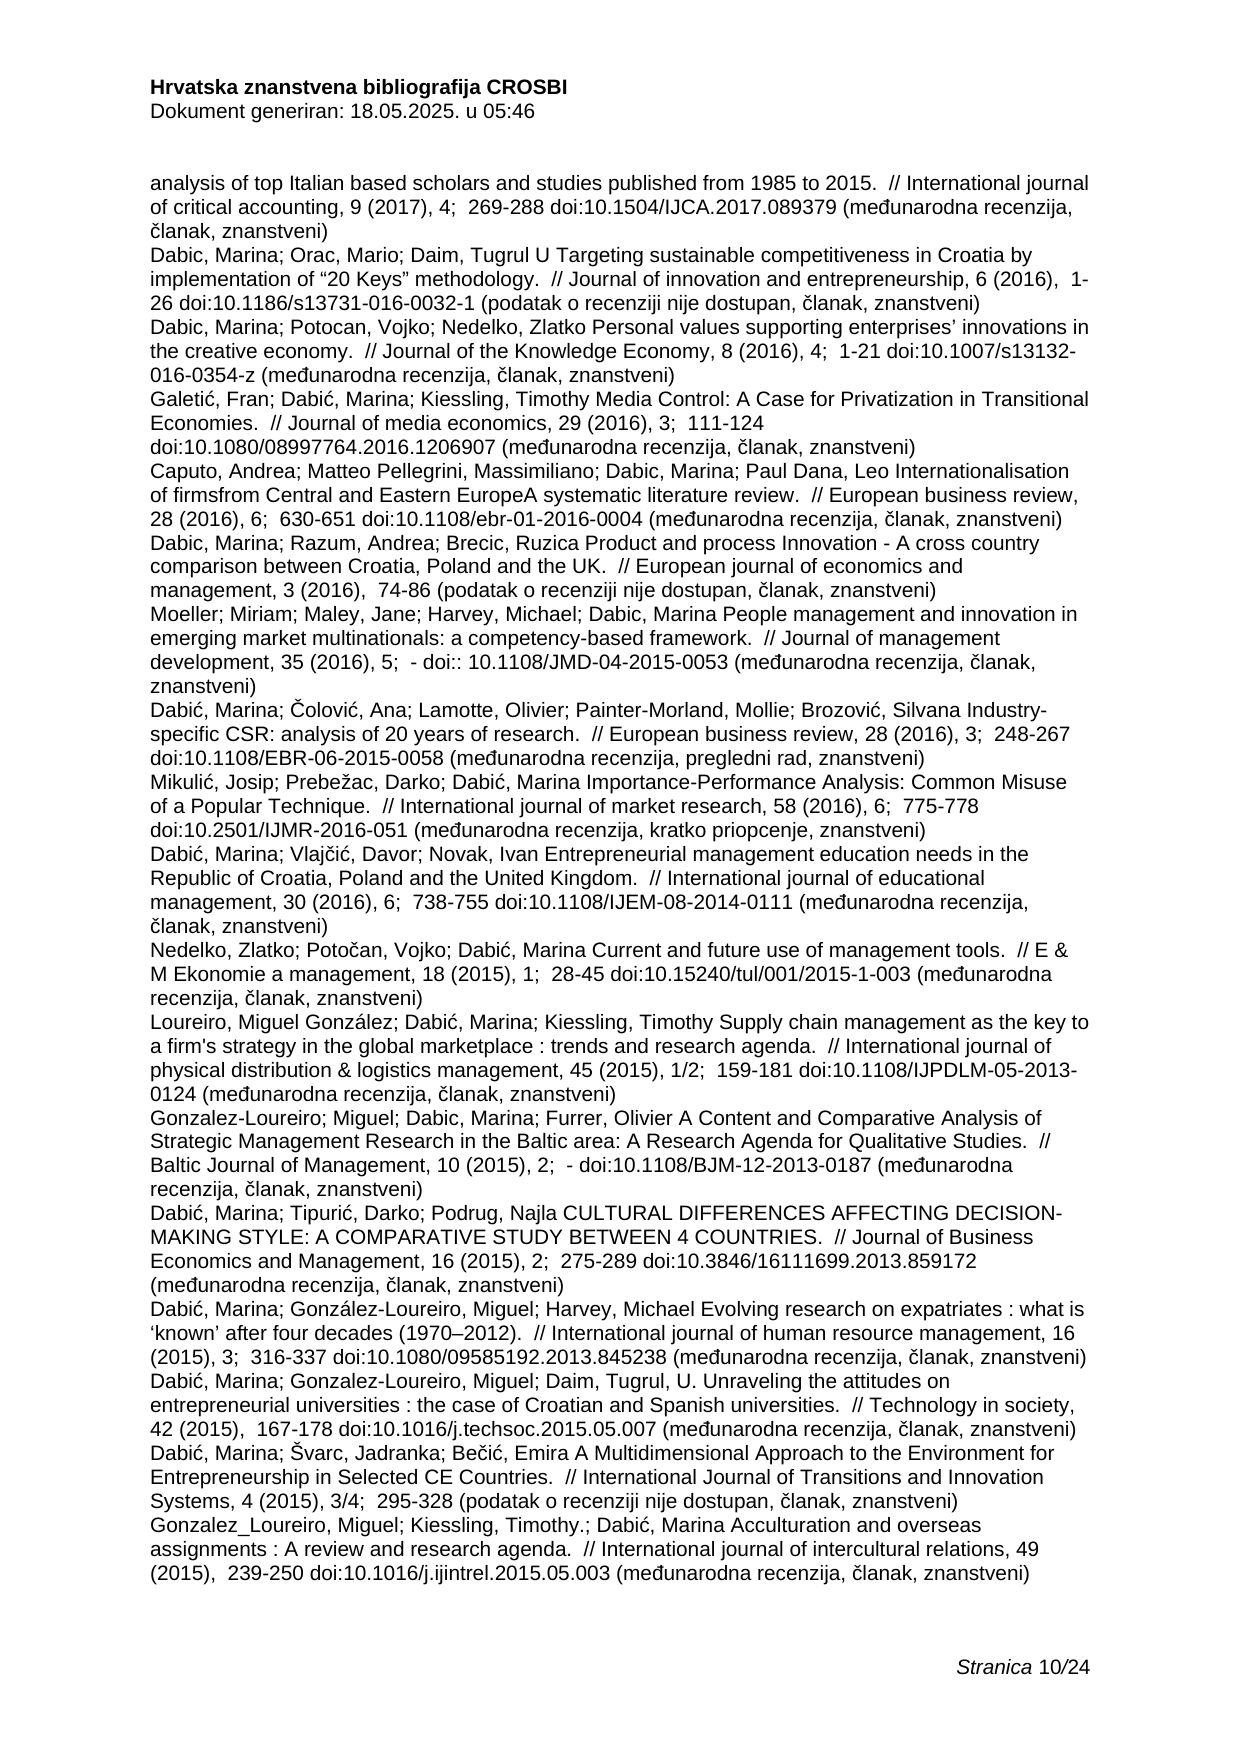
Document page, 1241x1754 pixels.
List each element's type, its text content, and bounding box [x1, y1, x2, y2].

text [150, 171, 1090, 243]
text Gonzalez_Loureiro, Miguel; Kiessling, Timothy.; Dabić, Marina [150, 1513, 1090, 1584]
text Dabić, Marina; Švarc, Jadranka; Bečić, Emira [150, 1441, 1090, 1513]
text Dabic, Marina; Orac, Mario; Daim, Tugrul U [150, 243, 1090, 315]
text Nedelko, Zlatko; Potočan, Vojko; Dabić, Marina [150, 938, 1090, 1009]
text Galetić, Fran; Dabić, Marina; Kiessling, Timothy [150, 387, 1090, 458]
text Dabić, Marina; Tipurić, Darko; Podrug, Najla [150, 1201, 1090, 1297]
text Mikulić, Josip; Prebežac, Darko; Dabić, Marina [150, 770, 1090, 842]
text Gonzalez-Loureiro; Miguel; Dabic, Marina; Furrer, Olivier [150, 1105, 1090, 1201]
text Dabic, Marina; Razum, Andrea; Brecic, Ruzica [150, 530, 1090, 602]
text Dabić, Marina; Čolović, Ana; Lamotte, Olivier; Painter-Morland, Mollie; Brozović, Silvana [150, 698, 1090, 770]
text Dabić, Marina; Gonzalez-Loureiro, Miguel; Daim, Tugrul, U. [150, 1369, 1090, 1441]
text Dabić, Marina; González-Loureiro, Miguel; Harvey, Michael [150, 1297, 1090, 1369]
text Caputo, Andrea; Matteo Pellegrini, Massimiliano; Dabic, Marina; Paul Dana, Leo [150, 458, 1090, 530]
text Dabic, Marina; Potocan, Vojko; Nedelko, Zlatko [150, 315, 1090, 387]
text Moeller; Miriam; Maley, Jane; Harvey, Michael; Dabic, Marina [150, 602, 1090, 698]
text Dabić, Marina; Vlajčić, Davor; Novak, Ivan [150, 842, 1090, 938]
text Loureiro, Miguel González; Dabić, Marina; Kiessling, Timothy [150, 1009, 1090, 1105]
